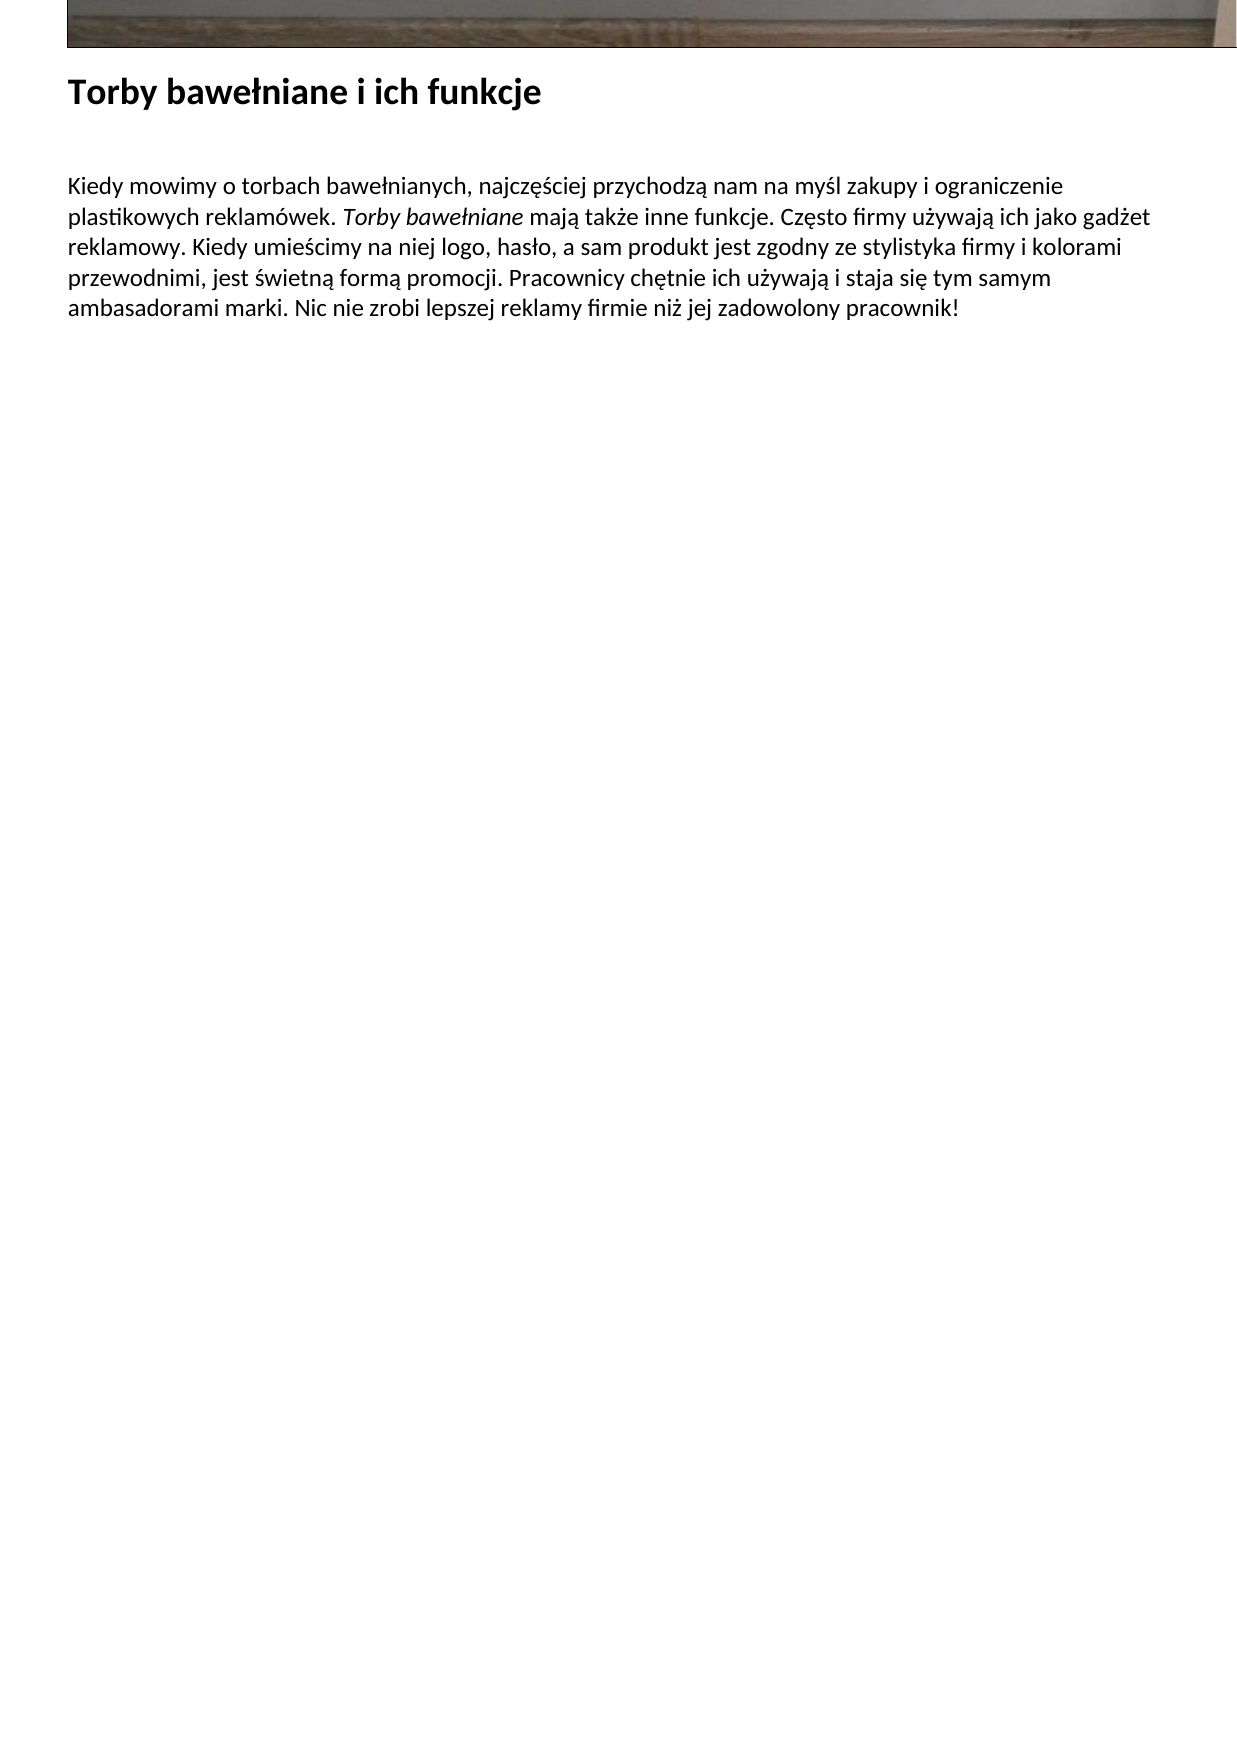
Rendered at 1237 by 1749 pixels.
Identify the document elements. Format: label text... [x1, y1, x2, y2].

text Kiedy mowimy o torbach bawełnianych, najczęściej przychodzą nam na myśl zakupy i ograniczenie plastikowych reklamówek. Torby bawełniane mają także inne funkcje. Często firmy używają ich jako gadżet reklamowy. Kiedy umieścimy na niej logo, hasło, a sam produkt jest zgodny ze stylistyka firmy i kolorami przewodnimi, jest świetną formą promocji. Pracownicy chętnie ich używają i staja się tym samym ambasadorami marki. Nic nie zrobi lepszej reklamy firmie niż jej zadowolony pracownik! [68, 170, 1169, 323]
text Torby bawełniane i ich funkcje [68, 68, 1169, 113]
picture [68, 0, 1237, 47]
